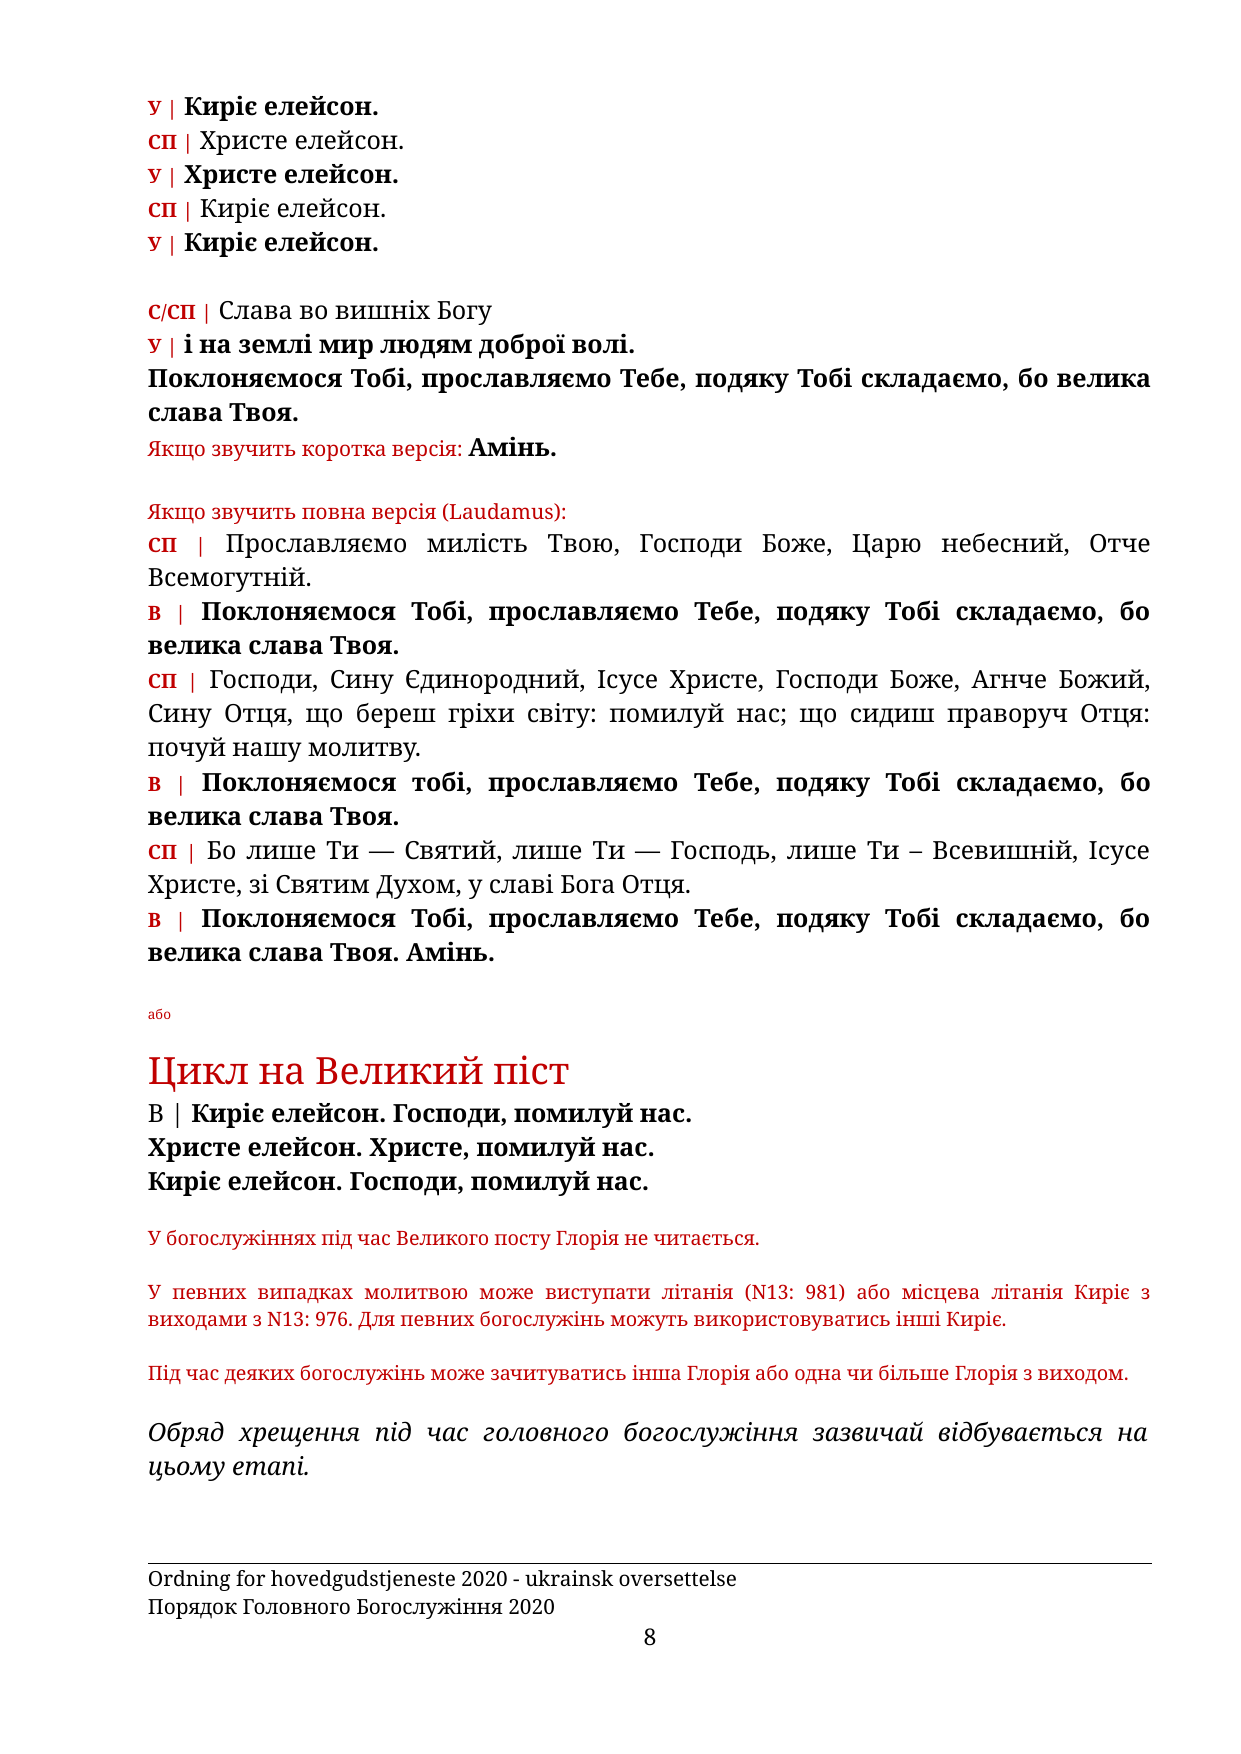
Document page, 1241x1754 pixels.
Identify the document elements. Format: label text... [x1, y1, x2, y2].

text СП | Прославляємо милість Твою, Господи Боже, Царю небесний, Отче Всемогутній. [148, 526, 1152, 594]
text В | Поклоняємося Тобі, прославляємо Тебе, подяку Тобі складаємо, бо велика слава Твоя. Амінь. [148, 900, 1152, 968]
text Якщо звучить повна версія (Laudamus): [148, 497, 1152, 526]
text В | Поклоняємося Тобі, прославляємо Тебе, подяку Тобі складаємо, бо велика слава Твоя. [148, 594, 1152, 662]
text або [148, 1003, 1152, 1023]
text Киріє елейсон. Господи, помилуй нас. [148, 1163, 1152, 1197]
text Якщо звучить коротка версія: Амінь. [148, 429, 1152, 463]
text У | Киріє елейсон. [148, 225, 1152, 259]
text У | і на землі мир людям доброї волі. [148, 327, 1152, 361]
text Цикл на Великий піст [148, 1044, 1152, 1095]
text С/СП | Слава во вишніх Богу [148, 293, 1152, 327]
text СП | Киріє елейсон. [148, 191, 1152, 225]
text СП | Бо лише Ти — Святий, лише Ти — Господь, лише Ти – Всевишній, Ісусе Христе, зі Святим Духом, у славі Бога Отця. [148, 832, 1152, 900]
text В | Киріє елейсон. Господи, помилуй нас. [148, 1095, 1152, 1129]
text У | Киріє елейсон. [148, 88, 1152, 123]
text Христе елейсон. Христе, помилуй нас. [148, 1129, 1152, 1163]
text Обряд хрещення під час головного богослужіння зазвичай відбувається на цьому етапі. [148, 1415, 1152, 1483]
text Поклоняємося Тобі, прославляємо Тебе, подяку Тобі складаємо, бо велика слава Твоя. [148, 361, 1152, 429]
text СП | Христе елейсон. [148, 123, 1152, 157]
text СП | Господи, Сину Єдинородний, Ісусе Христе, Господи Боже, Агнче Божий, Сину Отця, що береш гріхи світу: помилуй нас; що сидиш праворуч Отця: почуй нашу молитву. [148, 662, 1152, 764]
text У певних випадках молитвою може виступати літанія (N13: 981) або місцева літанія Киріє з виходами з N13: 976. Для певних богослужінь можуть використовуватись інші Киріє. [148, 1278, 1152, 1332]
text В | Поклоняємося тобі, прославляємо Тебе, подяку Тобі складаємо, бо велика слава Твоя. [148, 764, 1152, 832]
text У богослужіннях під час Великого посту Глорія не читається. [148, 1224, 1152, 1251]
text Під час деяких богослужінь може зачитуватись інша Глорія або одна чи більше Глорія з виходом. [148, 1359, 1152, 1386]
text У | Христе елейсон. [148, 157, 1152, 191]
